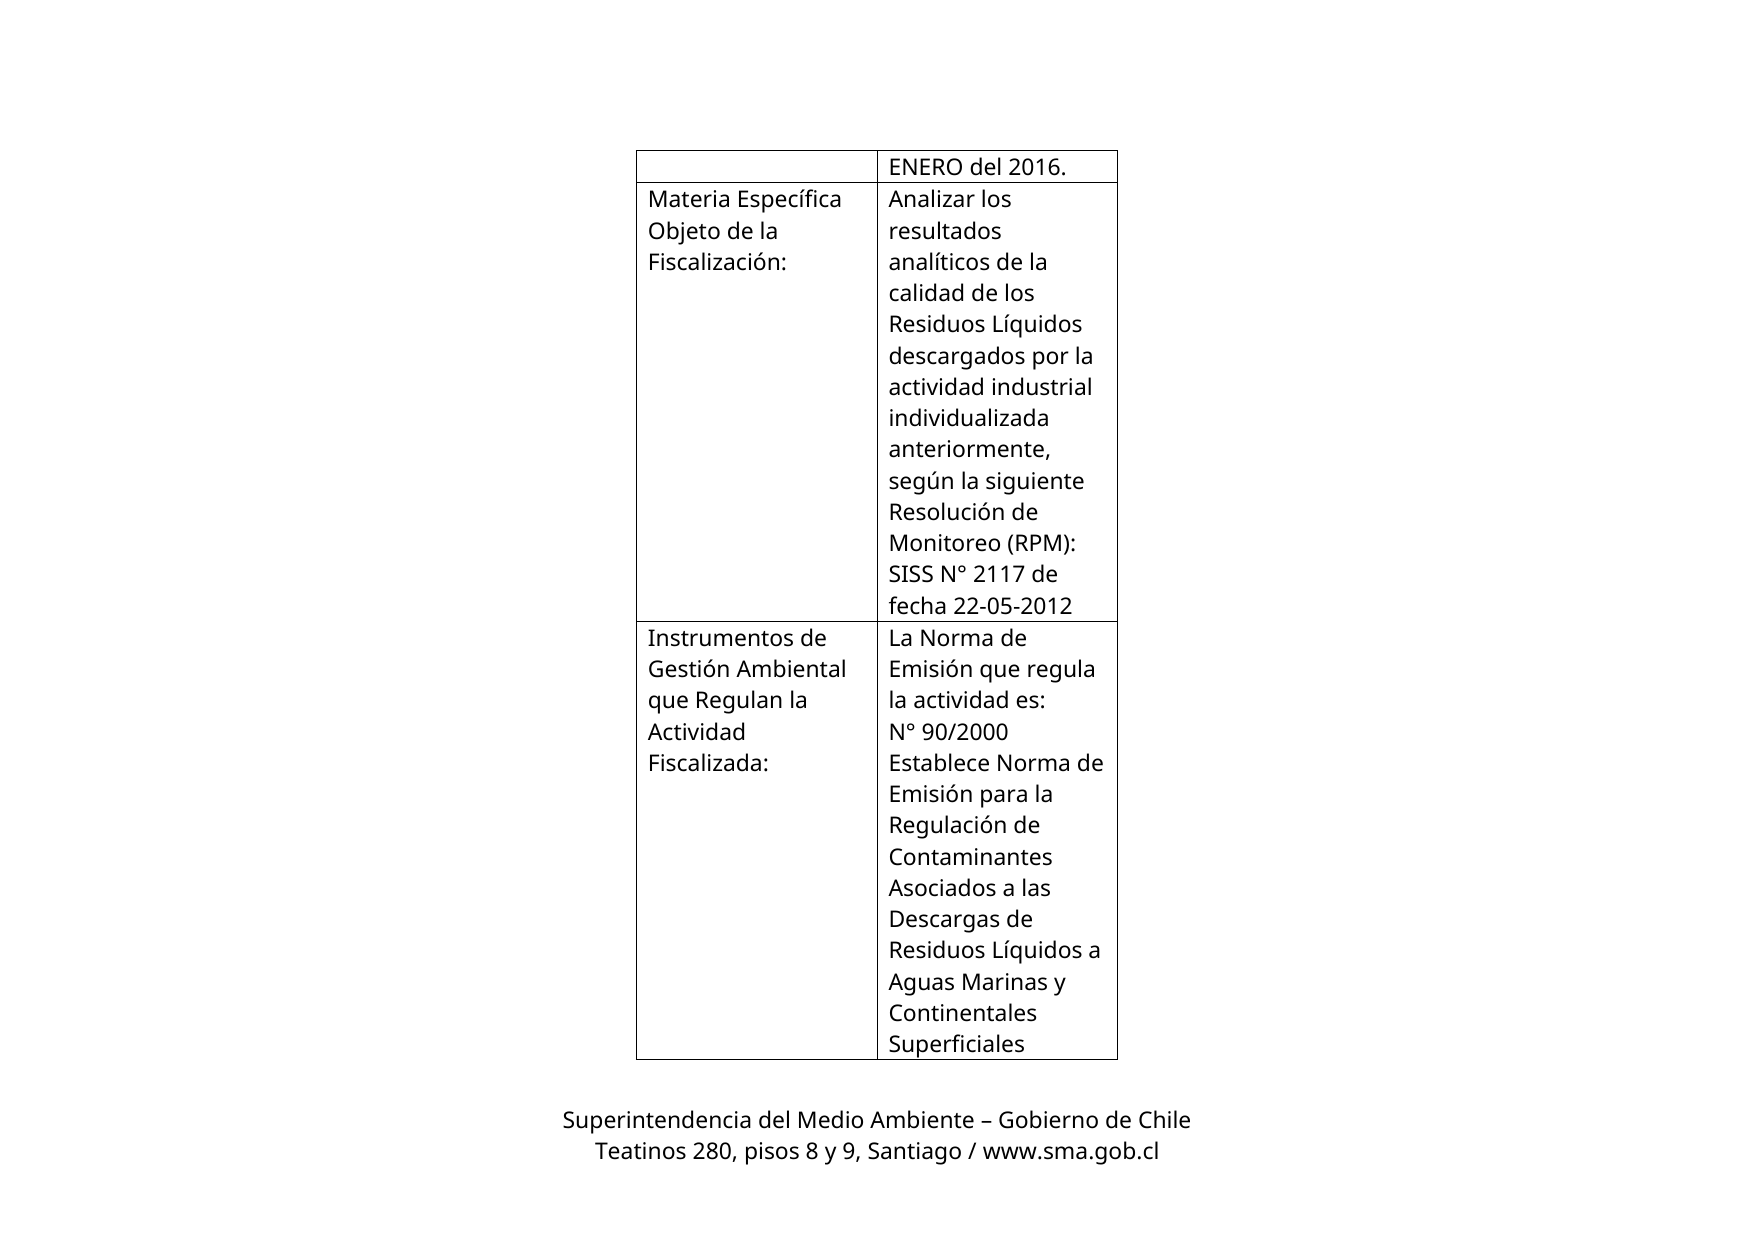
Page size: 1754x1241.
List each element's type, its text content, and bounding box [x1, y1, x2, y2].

table_cell Instrumentos de Gestión Ambiental que Regulan la Actividad Fiscalizada: [637, 622, 877, 1059]
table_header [637, 151, 877, 182]
table_cell Analizar los resultados analíticos de la calidad de los Residuos Líquidos descargados por la actividad industrial individualizada anteriormente, según la siguiente Resolución de Monitoreo (RPM): SISS N° 2117 de fecha 22-05-2012 [878, 183, 1117, 621]
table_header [878, 151, 1117, 182]
table_cell La Norma de Emisión que regula la actividad es: N° 90/2000 Establece Norma de Emisión para la Regulación de Contaminantes Asociados a las Descargas de Residuos Líquidos a Aguas Marinas y Continentales Superficiales [878, 622, 1117, 1059]
table_cell Materia Específica Objeto de la Fiscalización: [637, 183, 877, 621]
